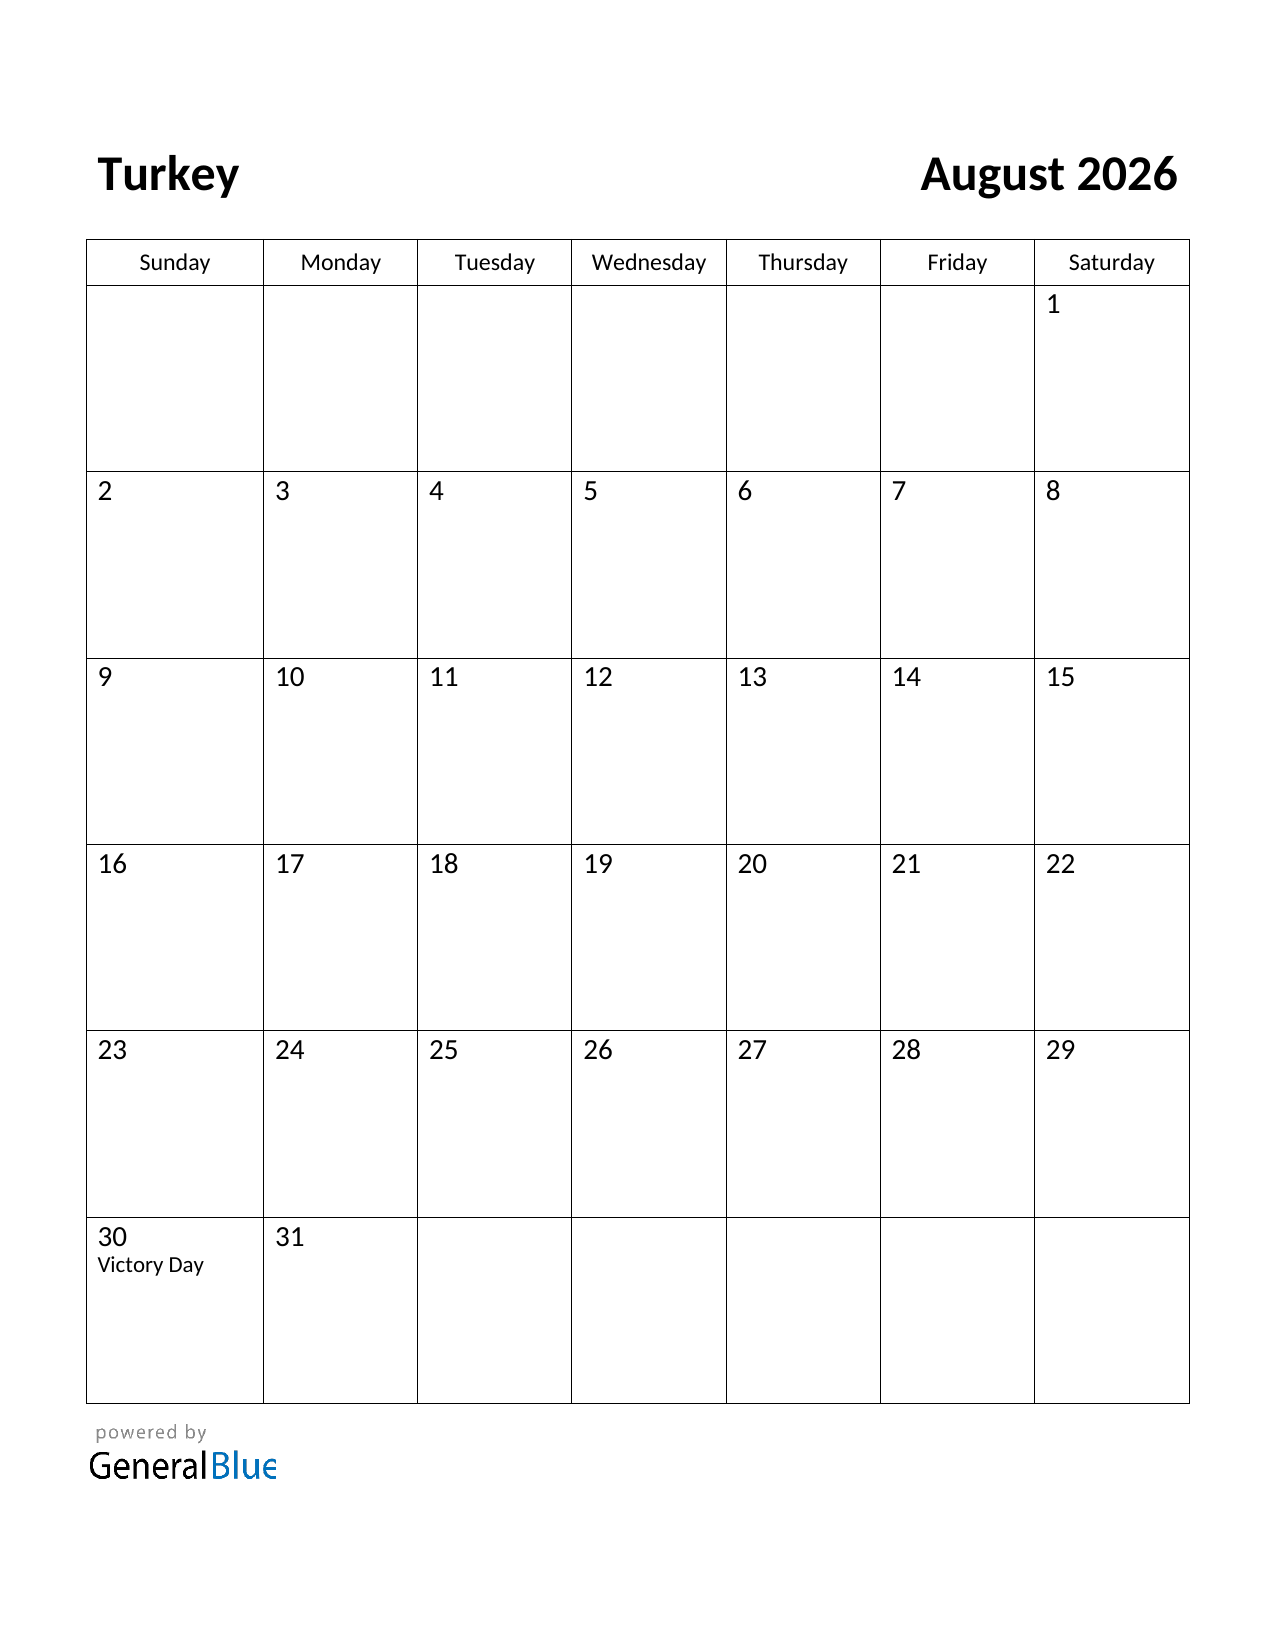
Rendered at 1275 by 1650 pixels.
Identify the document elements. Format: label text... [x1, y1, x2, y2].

table_cell 17 [264, 845, 417, 877]
table_cell [572, 691, 726, 844]
table_cell [1035, 1064, 1189, 1217]
table_cell [87, 505, 263, 657]
table_cell [572, 1064, 726, 1217]
table_cell 22 [1035, 845, 1189, 877]
table_cell [881, 286, 1034, 318]
table_cell 23 [87, 1031, 263, 1064]
table_cell [87, 318, 263, 471]
table_cell 18 [418, 845, 571, 877]
table_cell [418, 1218, 571, 1250]
table_cell 25 [418, 1031, 571, 1064]
table_cell 8 [1035, 472, 1189, 504]
table_cell 29 [1035, 1031, 1189, 1064]
table_cell [264, 505, 417, 657]
table_cell [264, 878, 417, 1030]
table_cell 20 [727, 845, 880, 877]
table_cell [572, 505, 726, 657]
table_cell Sunday [87, 240, 263, 284]
table_cell [572, 1218, 726, 1250]
table_cell [86, 1404, 1189, 1502]
table_cell [418, 878, 571, 1030]
table_cell [418, 1250, 571, 1403]
table_cell 24 [264, 1031, 417, 1064]
picture [88, 1421, 276, 1484]
table_cell 26 [572, 1031, 726, 1064]
table_cell Victory Day [87, 1250, 263, 1403]
table_cell [87, 286, 263, 318]
table_cell [727, 1064, 880, 1217]
table_cell [418, 286, 571, 318]
table_cell [881, 878, 1034, 1030]
table_cell 10 [264, 659, 417, 691]
table_cell [418, 505, 571, 657]
table_cell 4 [418, 472, 571, 504]
table_cell [87, 1064, 263, 1217]
table_cell 11 [418, 659, 571, 691]
table_cell [264, 1064, 417, 1217]
table_cell [264, 1250, 417, 1403]
table_cell [1035, 318, 1189, 471]
table_cell 15 [1035, 659, 1189, 691]
table_cell 28 [881, 1031, 1034, 1064]
table_cell Wednesday [572, 240, 726, 284]
table_cell [264, 286, 417, 318]
table_cell 13 [727, 659, 880, 691]
table_cell [881, 318, 1034, 471]
table_cell 1 [1035, 286, 1189, 318]
table_cell 12 [572, 659, 726, 691]
table_cell [264, 318, 417, 471]
table_cell [881, 691, 1034, 844]
table_cell Thursday [727, 240, 880, 284]
table_cell [727, 691, 880, 844]
table_cell [881, 505, 1034, 657]
table_cell [727, 1250, 880, 1403]
table_header August 2026 [572, 105, 1189, 239]
table_cell 2 [87, 472, 263, 504]
table_cell [1035, 691, 1189, 844]
table_cell [572, 878, 726, 1030]
table_cell [727, 286, 880, 318]
table_cell 3 [264, 472, 417, 504]
table_cell [727, 318, 880, 471]
table_cell Saturday [1035, 240, 1189, 284]
table_cell 14 [881, 659, 1034, 691]
table_header Turkey [86, 105, 572, 239]
table_cell [881, 1250, 1034, 1403]
table_cell 7 [881, 472, 1034, 504]
table_cell [418, 691, 571, 844]
table_cell [1035, 505, 1189, 657]
table_cell [881, 1064, 1034, 1217]
table_cell [881, 1218, 1034, 1250]
table_cell [1035, 1250, 1189, 1403]
table_cell [727, 878, 880, 1030]
table_cell 6 [727, 472, 880, 504]
table_cell [727, 1218, 880, 1250]
table_cell [264, 691, 417, 844]
table_cell 31 [264, 1218, 417, 1250]
table_cell Friday [881, 240, 1034, 284]
table_cell [87, 878, 263, 1030]
table_cell 30 [87, 1218, 263, 1250]
table_cell 19 [572, 845, 726, 877]
table_cell 5 [572, 472, 726, 504]
table_cell [1035, 1218, 1189, 1250]
table_cell [418, 318, 571, 471]
table_cell [572, 286, 726, 318]
table_cell 16 [87, 845, 263, 877]
table_cell 27 [727, 1031, 880, 1064]
table_cell [727, 505, 880, 657]
table_cell [87, 691, 263, 844]
table_cell [1035, 878, 1189, 1030]
table_cell 21 [881, 845, 1034, 877]
table_cell [572, 1250, 726, 1403]
table_cell Tuesday [418, 240, 571, 284]
table_cell 9 [87, 659, 263, 691]
table_cell Monday [264, 240, 417, 284]
table_cell [418, 1064, 571, 1217]
table_cell [572, 318, 726, 471]
